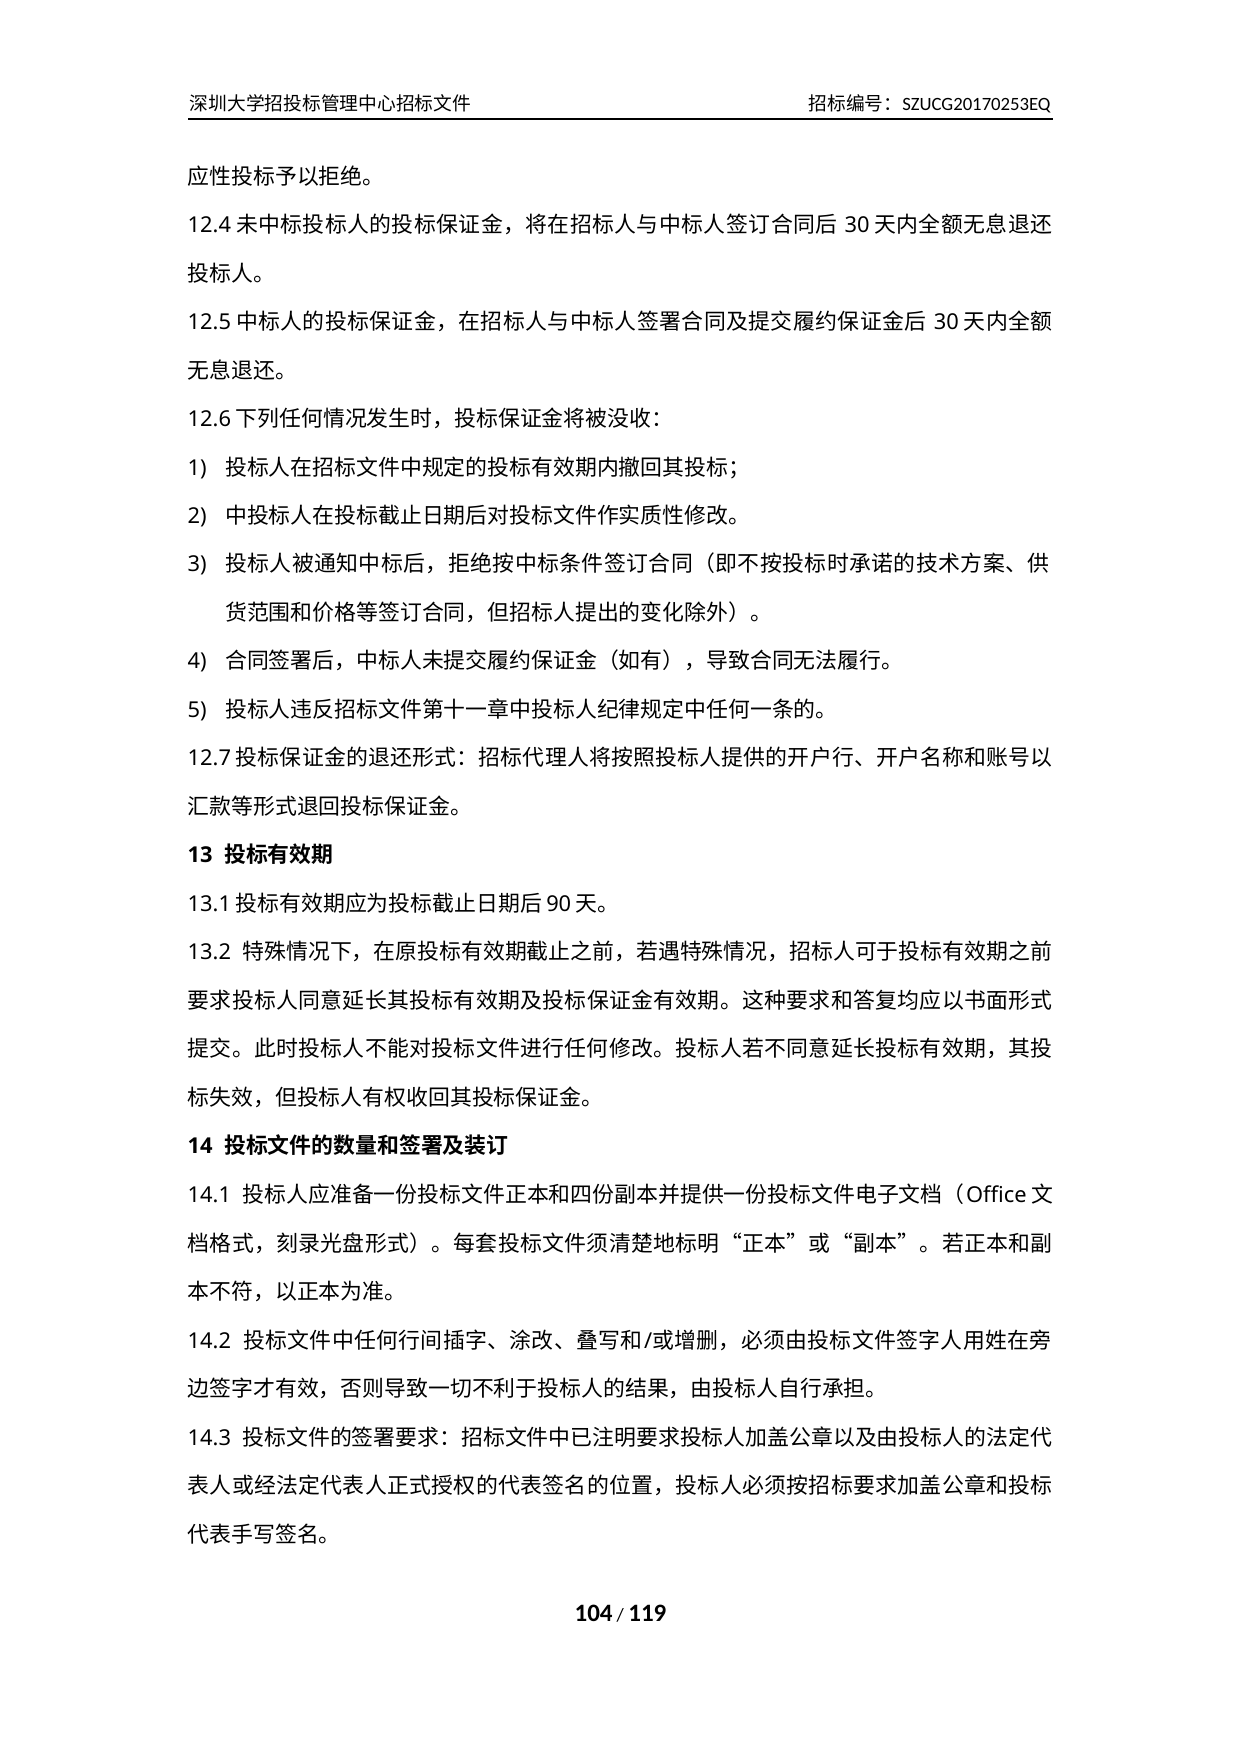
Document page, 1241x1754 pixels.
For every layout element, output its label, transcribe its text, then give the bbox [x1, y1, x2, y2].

text 13.2 特殊情况下，在原投标有效期截止之前，若遇特殊情况，招标人可于投标有效期之前要求投标人同意延长其投标有效期及投标保证金有效期。这种要求和答复均应以书面形式提交。此时投标人不能对投标文件进行任何修改。投标人若不同意延长投标有效期，其投标失效，但投标人有权收回其投标保证金。 [187, 933, 1053, 1112]
text 13.1投标有效期应为投标截止日期后90天。 [187, 885, 1053, 918]
list 中投标人在投标截止日期后对投标文件作实质性修改。 [187, 498, 1053, 530]
list 合同签署后，中标人未提交履约保证金（如有），导致合同无法履行。 [187, 643, 1053, 676]
list 投标人违反招标文件第十一章中投标人纪律规定中任何一条的。 [187, 691, 1053, 724]
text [187, 158, 1053, 191]
text 14.1 投标人应准备一份投标文件正本和四份副本并提供一份投标文件电子文档（Office文档格式，刻录光盘形式）。每套投标文件须清楚地标明“正本”或“副本”。若正本和副本不符，以正本为准。 [187, 1176, 1053, 1306]
text 14.2 投标文件中任何行间插字、涂改、叠写和/或增删，必须由投标文件签字人用姓在旁边签字才有效，否则导致一切不利于投标人的结果，由投标人自行承担。 [187, 1322, 1053, 1403]
list 投标人被通知中标后，拒绝按中标条件签订合同（即不按投标时承诺的技术方案、供货范围和价格等签订合同，但招标人提出的变化除外）。 [187, 546, 1053, 627]
text 12.5中标人的投标保证金，在招标人与中标人签署合同及提交履约保证金后30天内全额无息退还。 [187, 304, 1053, 385]
list 投标人在招标文件中规定的投标有效期内撤回其投标； [187, 449, 1053, 482]
text 12.4未中标投标人的投标保证金，将在招标人与中标人签订合同后30天内全额无息退还投标人。 [187, 207, 1053, 288]
text 14 投标文件的数量和签署及装订 [187, 1128, 1053, 1161]
text 12.7投标保证金的退还形式：招标代理人将按照投标人提供的开户行、开户名称和账号以汇款等形式退回投标保证金。 [187, 740, 1053, 821]
text 12.6下列任何情况发生时，投标保证金将被没收： [187, 401, 1053, 433]
text 14.3 投标文件的签署要求：招标文件中已注明要求投标人加盖公章以及由投标人的法定代表人或经法定代表人正式授权的代表签名的位置，投标人必须按招标要求加盖公章和投标代表手写签名。 [187, 1419, 1053, 1549]
text 13 投标有效期 [187, 837, 1053, 869]
